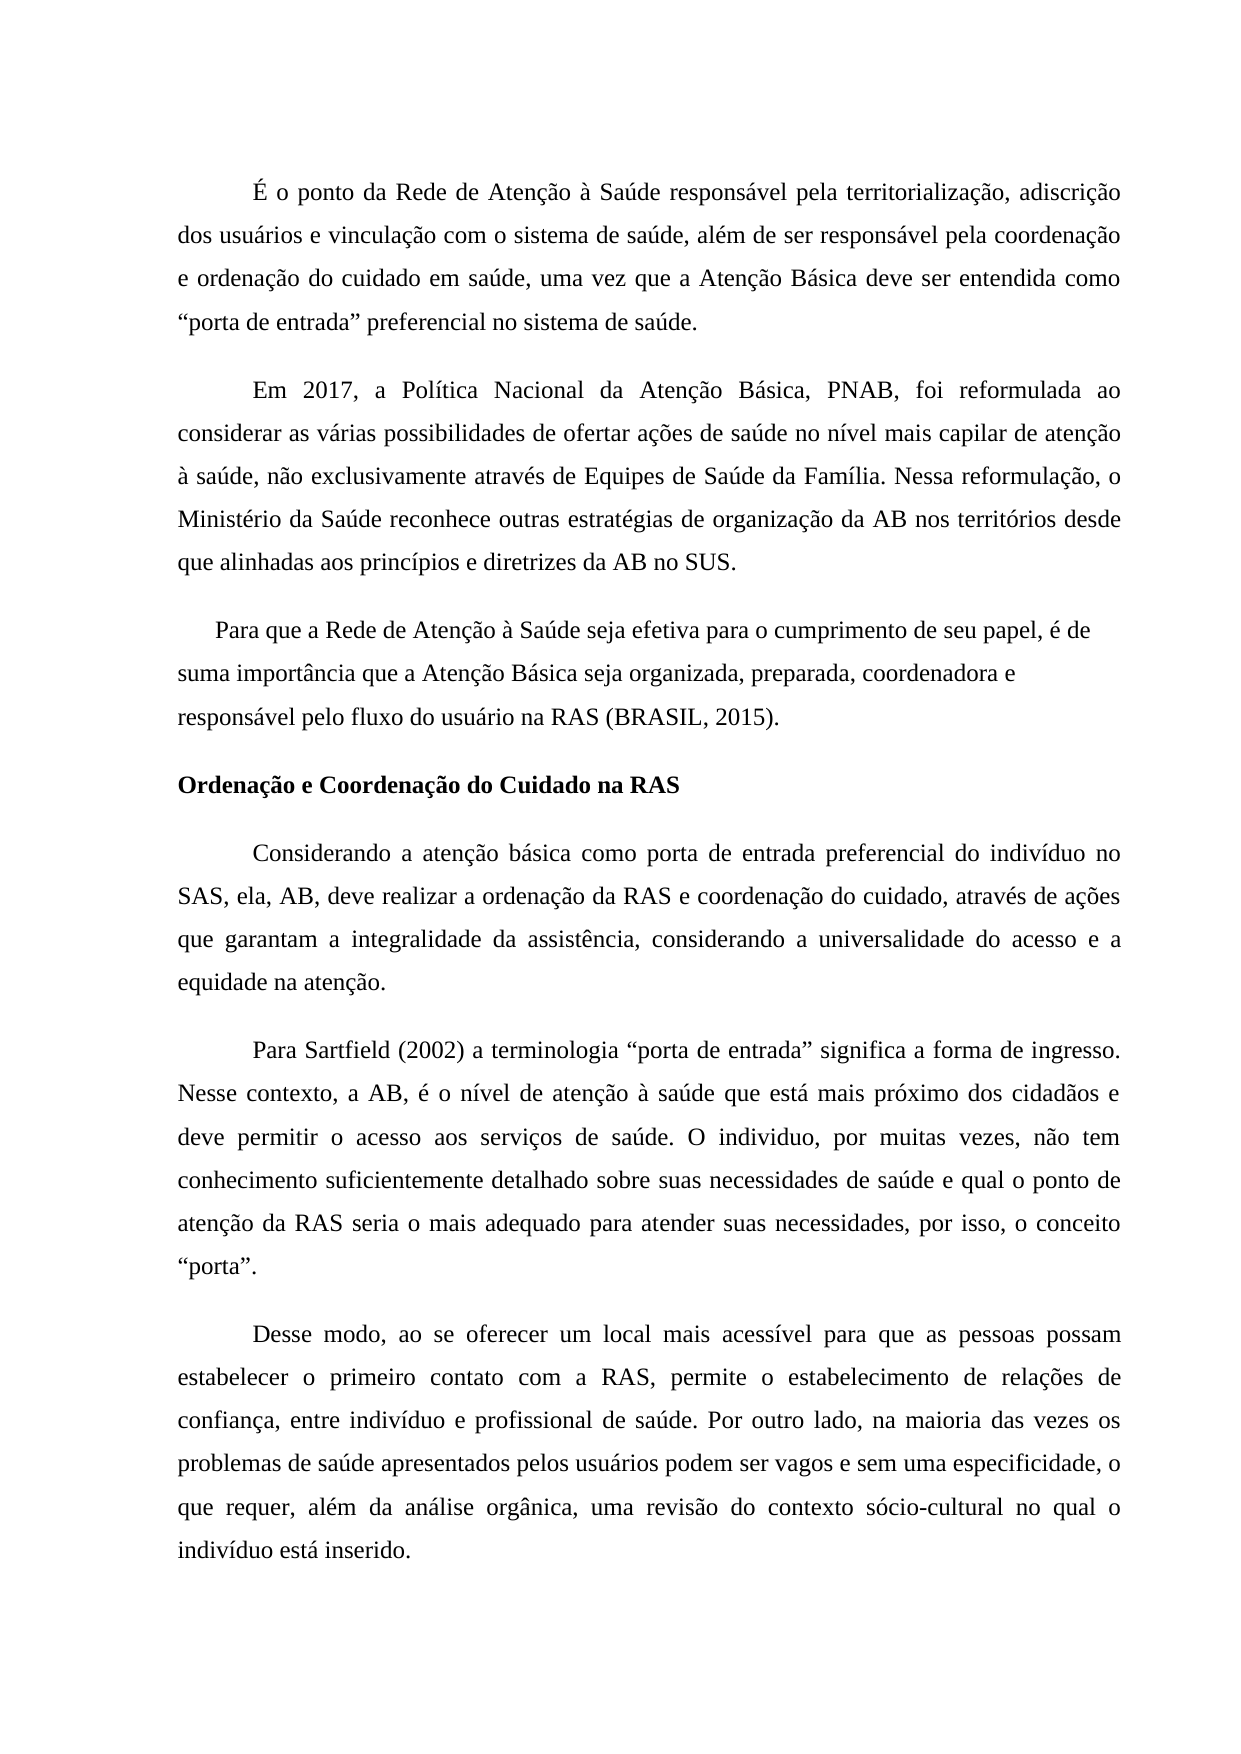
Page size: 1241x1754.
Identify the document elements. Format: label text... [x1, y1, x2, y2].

text Para Sartfield (2002) a terminologia “porta de entrada” significa a forma de ingresso. Nesse contexto, a AB, é o nível de atenção à saúde que está mais próximo dos cidadãos e deve permitir o acesso aos serviços de saúde. O individuo, por muitas vezes, não tem conhecimento suficientemente detalhado sobre suas necessidades de saúde e qual o ponto de atenção da RAS seria o mais adequado para atender suas necessidades, por isso, o conceito “porta”. [177, 1035, 1122, 1280]
text Considerando a atenção básica como porta de entrada preferencial do indivíduo no SAS, ela, AB, deve realizar a ordenação da RAS e coordenação do cuidado, através de ações que garantam a integralidade da assistência, considerando a universalidade do acesso e a equidade na atenção. [177, 838, 1122, 996]
text Em 2017, a Política Nacional da Atenção Básica, PNAB, foi reformulada ao considerar as várias possibilidades de ofertar ações de saúde no nível mais capilar de atenção à saúde, não exclusivamente através de Equipes de Saúde da Família. Nessa reformulação, o Ministério da Saúde reconhece outras estratégias de organização da AB nos territórios desde que alinhadas aos princípios e diretrizes da AB no SUS. [177, 375, 1122, 576]
text Para que a Rede de Atenção à Saúde seja efetiva para o cumprimento de seu papel, é de suma importância que a Atenção Básica seja organizada, preparada, coordenadora e responsável pelo fluxo do usuário na RAS (BRASIL, 2015). [177, 615, 1122, 730]
text É o ponto da Rede de Atenção à Saúde responsável pela territorialização, adiscrição dos usuários e vinculação com o sistema de saúde, além de ser responsável pela coordenação e ordenação do cuidado em saúde, uma vez que a Atenção Básica deve ser entendida como “porta de entrada” preferencial no sistema de saúde. [177, 177, 1122, 335]
text Desse modo, ao se oferecer um local mais acessível para que as pessoas possam estabelecer o primeiro contato com a RAS, permite o estabelecimento de relações de confiança, entre indivíduo e profissional de saúde. Por outro lado, na maioria das vezes os problemas de saúde apresentados pelos usuários podem ser vagos e sem uma especificidade, o que requer, além da análise orgânica, uma revisão do contexto sócio-cultural no qual o indivíduo está inserido. [177, 1319, 1122, 1563]
text Ordenação e Coordenação do Cuidado na RAS [177, 770, 1122, 798]
